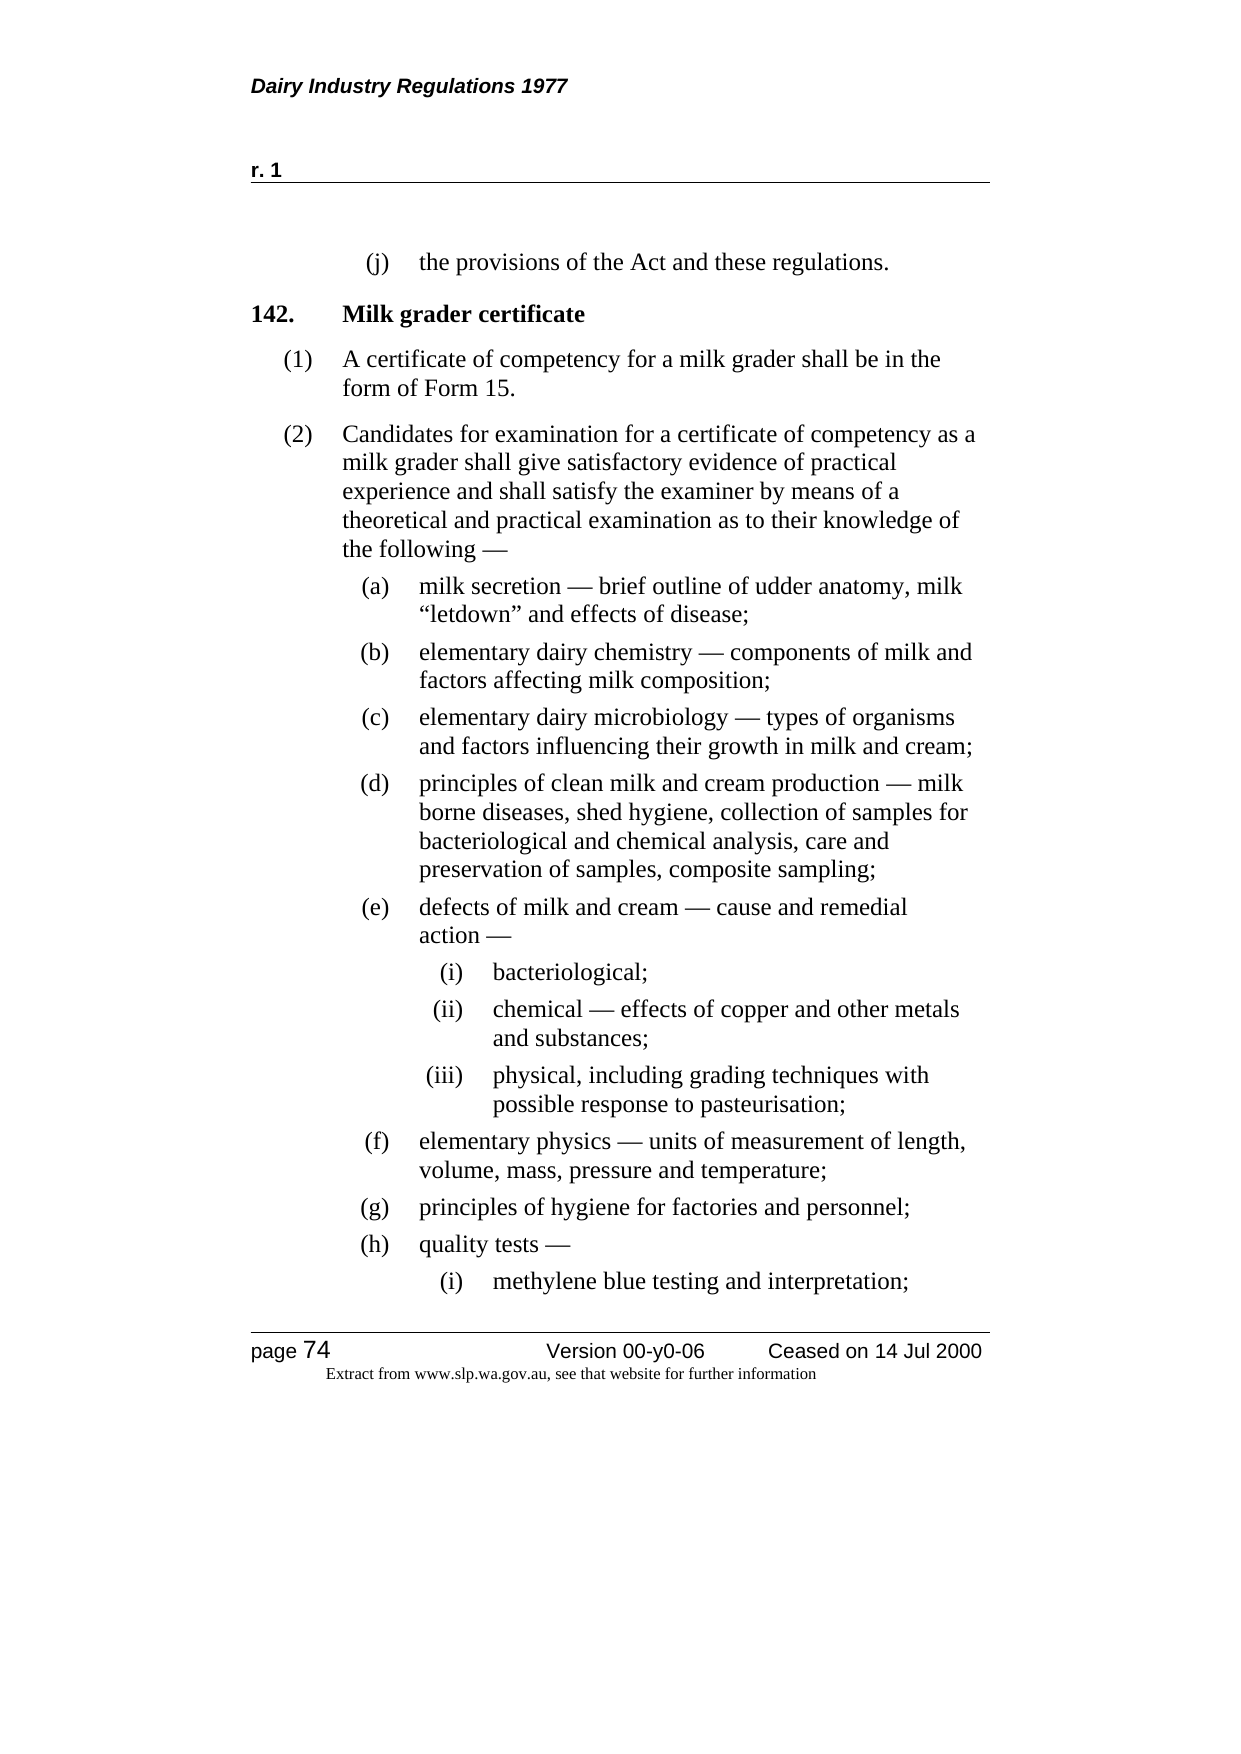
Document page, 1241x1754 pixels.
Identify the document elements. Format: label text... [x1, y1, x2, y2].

text (a) milk secretion — brief outline of udder anatomy, milk “letdown” and effects of disease; [251, 571, 990, 628]
text (1) A certificate of competency for a milk grader shall be in the form of Form 15. [251, 344, 990, 402]
text (b) elementary dairy chemistry — components of milk and factors affecting milk composition; [251, 637, 990, 694]
text (d) principles of clean milk and cream production — milk borne diseases, shed hygiene, collection of samples for bacteriological and chemical analysis, care and preservation of samples, composite sampling; [251, 768, 990, 883]
text (c) elementary dairy microbiology — types of organisms and factors influencing their growth in milk and cream; [251, 702, 990, 760]
text (e) defects of milk and cream — cause and remedial action — [251, 892, 990, 949]
text (h) quality tests — [251, 1229, 990, 1258]
text (j) the provisions of the Act and these regulations. [251, 247, 990, 276]
text (iii) physical, including grading techniques with possible response to pasteurisation; [251, 1060, 990, 1118]
text (i) methylene blue testing and interpretation; [251, 1266, 990, 1295]
text (i) bacteriological; [251, 957, 990, 986]
text (ii) chemical — effects of copper and other metals and substances; [251, 994, 990, 1052]
text (2) Candidates for examination for a certificate of competency as a milk grader shall give satisfactory evidence of practical experience and shall satisfy the examiner by means of a theoretical and practical examination as to their knowledge of the following — [251, 419, 990, 562]
text (g) principles of hygiene for factories and personnel; [251, 1192, 990, 1221]
subtitle 142. Milk grader certificate [251, 299, 990, 328]
text (f) elementary physics — units of measurement of length, volume, mass, pressure and temperature; [251, 1126, 990, 1184]
